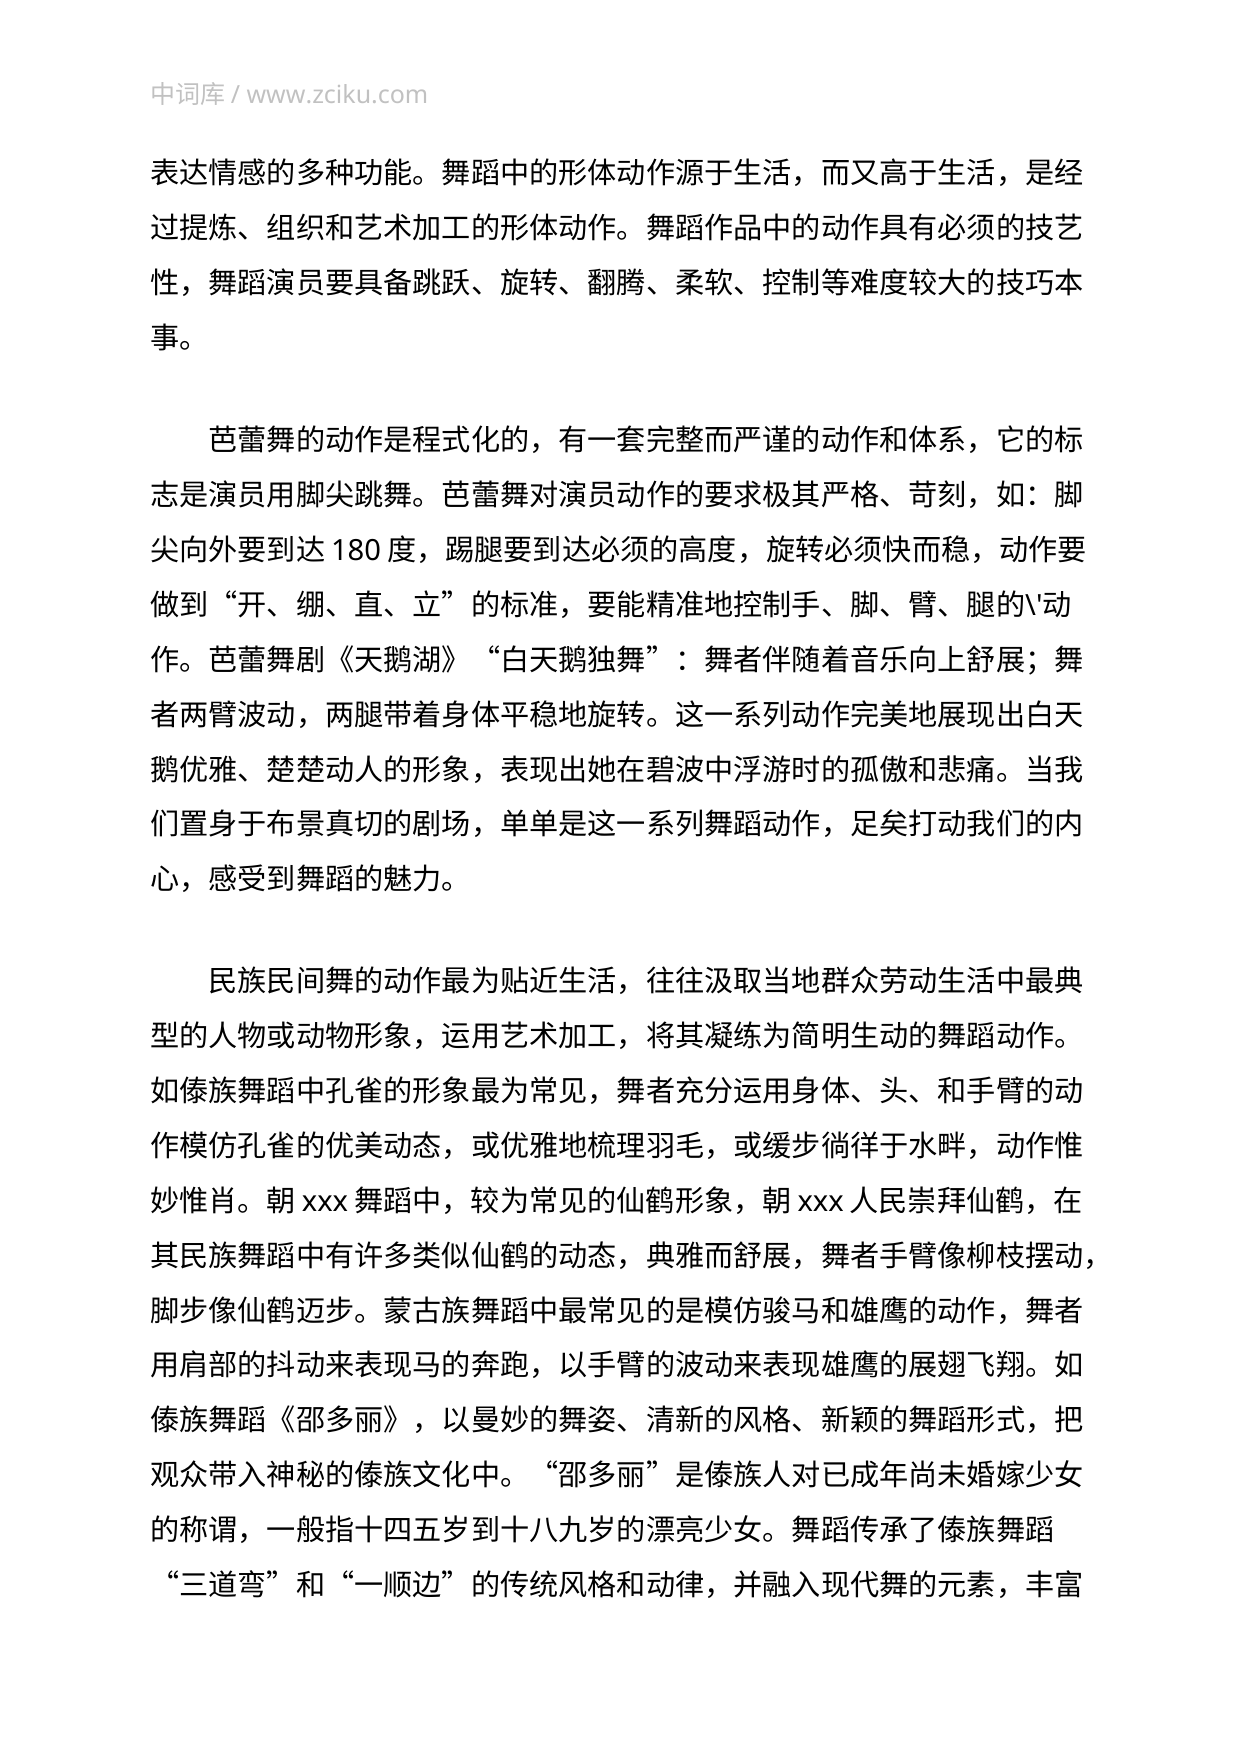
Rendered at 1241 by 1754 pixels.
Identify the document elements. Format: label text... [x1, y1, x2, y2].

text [150, 150, 1090, 357]
text 芭蕾舞的动作是程式化的，有一套完整而严谨的动作和体系，它的标志是演员用脚尖跳舞。芭蕾舞对演员动作的要求极其严格、苛刻，如：脚尖向外要到达180度，踢腿要到达必须的高度，旋转必须快而稳，动作要做到“开、绷、直、立”的标准，要能精准地控制手、脚、臂、腿的\'动作。芭蕾舞剧《天鹅湖》“白天鹅独舞”：舞者伴随着音乐向上舒展；舞者两臂波动，两腿带着身体平稳地旋转。这一系列动作完美地展现出白天鹅优雅、楚楚动人的形象，表现出她在碧波中浮游时的孤傲和悲痛。当我们置身于布景真切的剧场，单单是这一系列舞蹈动作，足矣打动我们的内心，感受到舞蹈的魅力。 [150, 416, 1090, 898]
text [150, 958, 1090, 1604]
